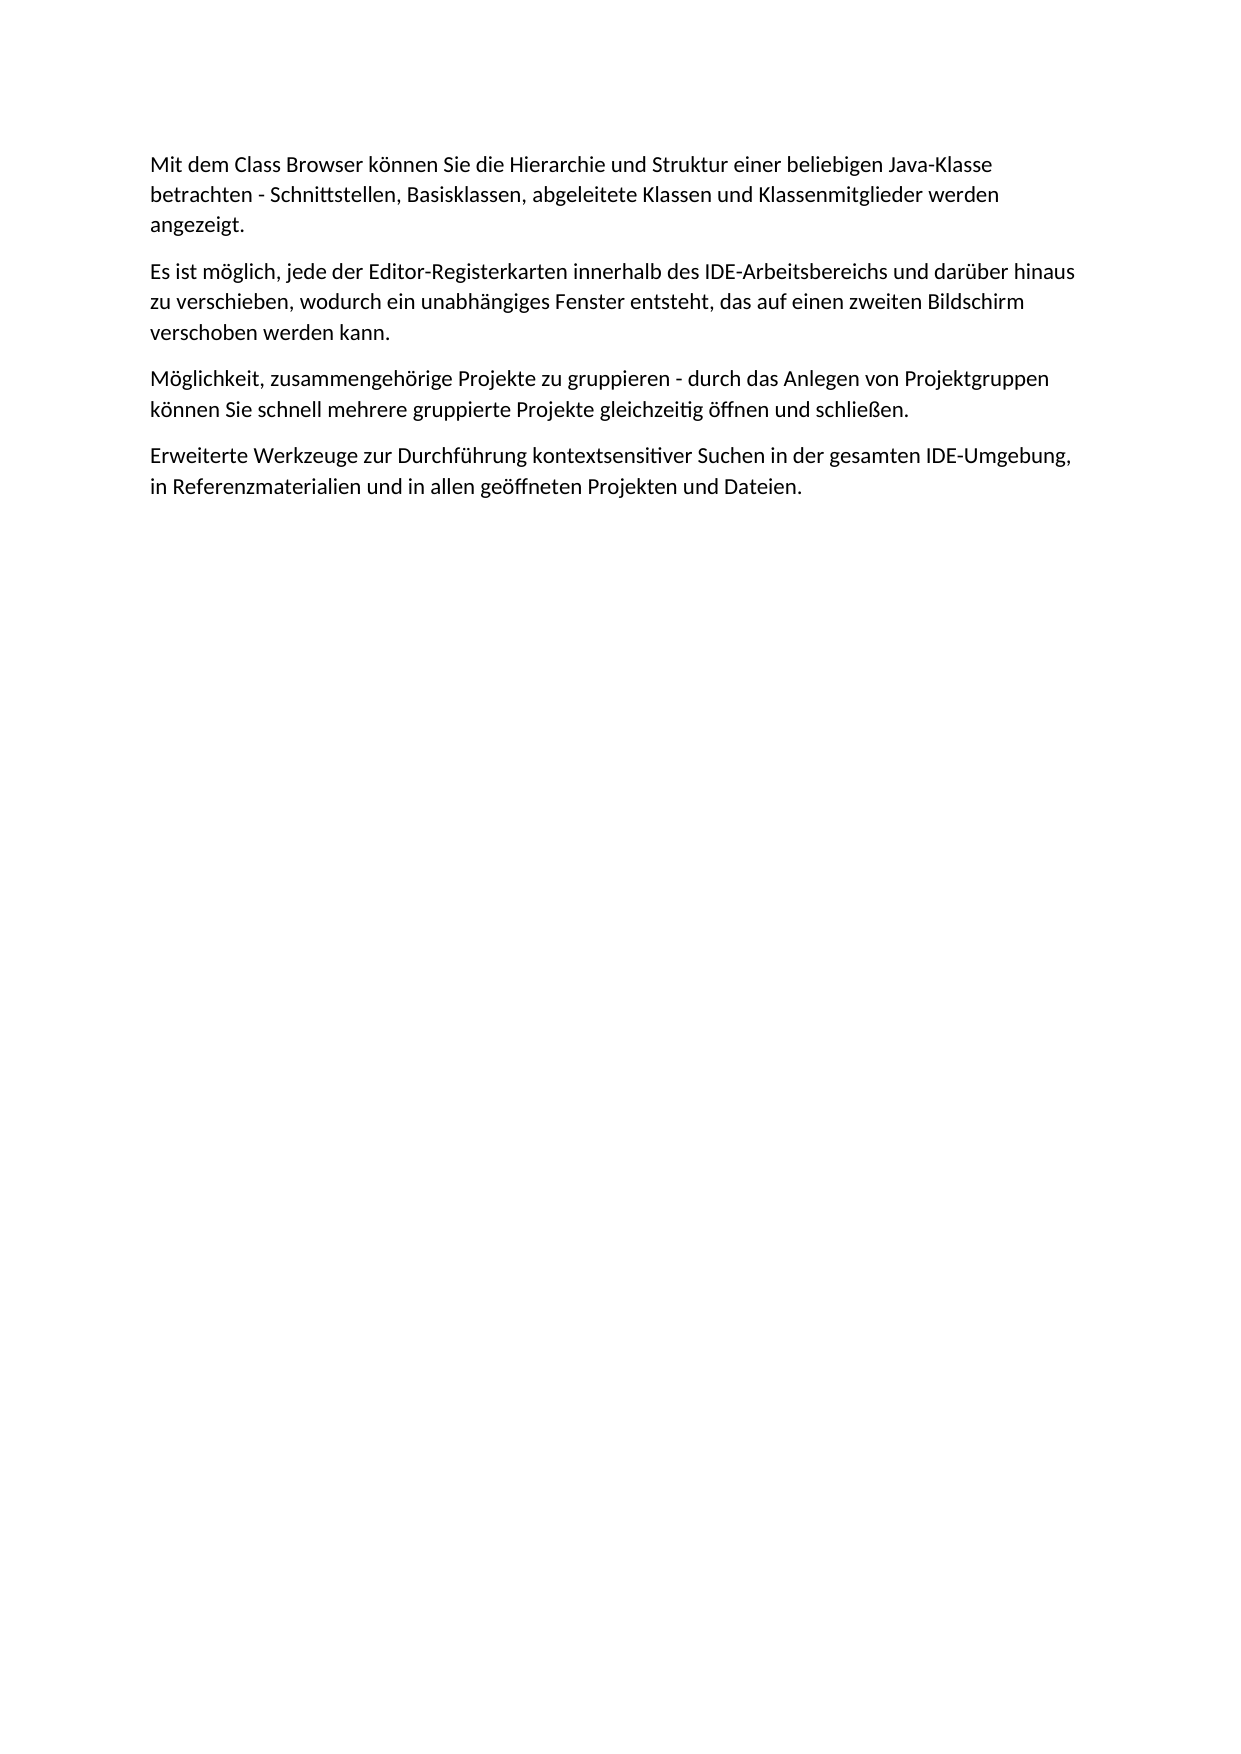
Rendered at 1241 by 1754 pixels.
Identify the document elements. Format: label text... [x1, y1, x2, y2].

text Mit dem Class Browser können Sie die Hierarchie und Struktur einer beliebigen Java-Klasse betrachten - Schnittstellen, Basisklassen, abgeleitete Klassen und Klassenmitglieder werden angezeigt. [150, 150, 1090, 238]
text Erweiterte Werkzeuge zur Durchführung kontextsensitiver Suchen in der gesamten IDE-Umgebung, in Referenzmaterialien und in allen geöffneten Projekten und Dateien. [150, 442, 1090, 500]
text Es ist möglich, jede der Editor-Registerkarten innerhalb des IDE-Arbeitsbereichs und darüber hinaus zu verschieben, wodurch ein unabhängiges Fenster entsteht, das auf einen zweiten Bildschirm verschoben werden kann. [150, 257, 1090, 346]
text Möglichkeit, zusammengehörige Projekte zu gruppieren - durch das Anlegen von Projektgruppen können Sie schnell mehrere gruppierte Projekte gleichzeitig öffnen und schließen. [150, 364, 1090, 423]
